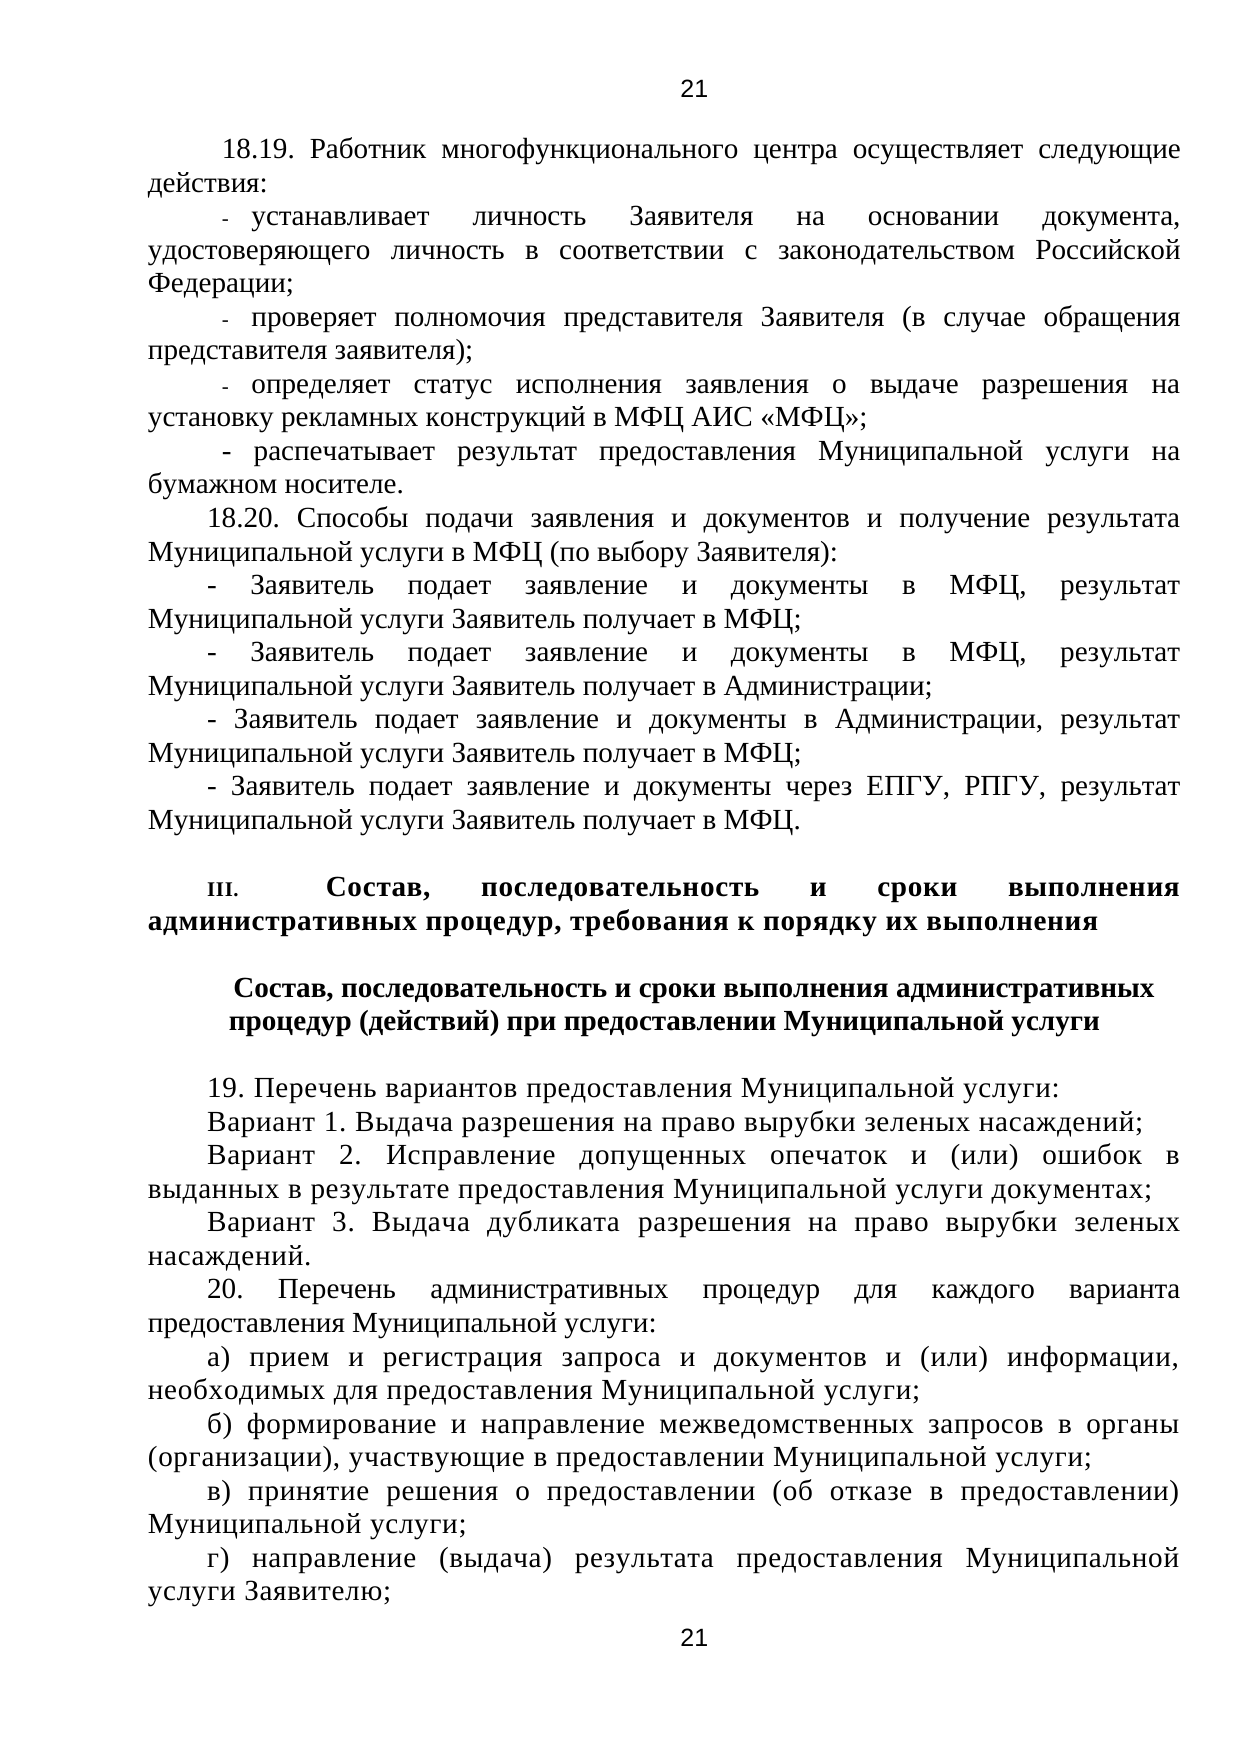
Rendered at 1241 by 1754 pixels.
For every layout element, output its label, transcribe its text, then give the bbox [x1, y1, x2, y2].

text в) принятие решения о предоставлении (об отказе в предоставлении) Муниципальной услуги; [148, 1473, 1181, 1540]
text 19. Перечень вариантов предоставления Муниципальной услуги: [148, 1070, 1181, 1104]
text - Заявитель подает заявление и документы через ЕПГУ, РПГУ, результат Муниципальной услуги Заявитель получает в МФЦ. [148, 768, 1181, 836]
text 20. Перечень административных процедур для каждого варианта предоставления Муниципальной услуги: [148, 1272, 1181, 1339]
text Состав, последовательность и сроки выполнения административных процедур (действий) при предоставлении Муниципальной услуги [148, 970, 1181, 1037]
text Вариант 1. Выдача разрешения на право вырубки зеленых насаждений; [148, 1104, 1181, 1137]
list проверяет полномочия представителя Заявителя (в случае обращения представителя заявителя); [148, 299, 1181, 366]
text 18.20. Способы подачи заявления и документов и получение результата Муниципальной услуги в МФЦ (по выбору Заявителя): [148, 500, 1181, 567]
text а) прием и регистрация запроса и документов и (или) информации, необходимых для предоставления Муниципальной услуги; [148, 1339, 1181, 1406]
text - Заявитель подает заявление и документы в МФЦ, результат Муниципальной услуги Заявитель получает в МФЦ; [148, 567, 1181, 634]
text Вариант 2. Исправление допущенных опечаток и (или) ошибок в выданных в результате предоставления Муниципальной услуги документах; [148, 1137, 1181, 1204]
text - Заявитель подает заявление и документы в Администрации, результат Муниципальной услуги Заявитель получает в МФЦ; [148, 701, 1181, 768]
text Вариант 3. Выдача дубликата разрешения на право вырубки зеленых насаждений. [148, 1204, 1181, 1272]
list определяет статус исполнения заявления о выдаче разрешения на установку рекламных конструкций в МФЦ АИС «МФЦ»; [148, 366, 1181, 433]
list Состав, последовательность и сроки выполнения административных процедур, требования к порядку их выполнения [148, 869, 1181, 936]
list устанавливает личность Заявителя на основании документа, удостоверяющего личность в соответствии с законодательством Российской Федерации; [148, 198, 1181, 299]
text г) направление (выдача) результата предоставления Муниципальной услуги Заявителю; [148, 1540, 1181, 1607]
text б) формирование и направление межведомственных запросов в органы (организации), участвующие в предоставлении Муниципальной услуги; [148, 1406, 1181, 1473]
text - распечатывает результат предоставления Муниципальной услуги на бумажном носителе. [148, 433, 1181, 500]
text - Заявитель подает заявление и документы в МФЦ, результат Муниципальной услуги Заявитель получает в Администрации; [148, 634, 1181, 701]
text 18.19. Работник многофункционального центра осуществляет следующие действия: [148, 131, 1181, 198]
